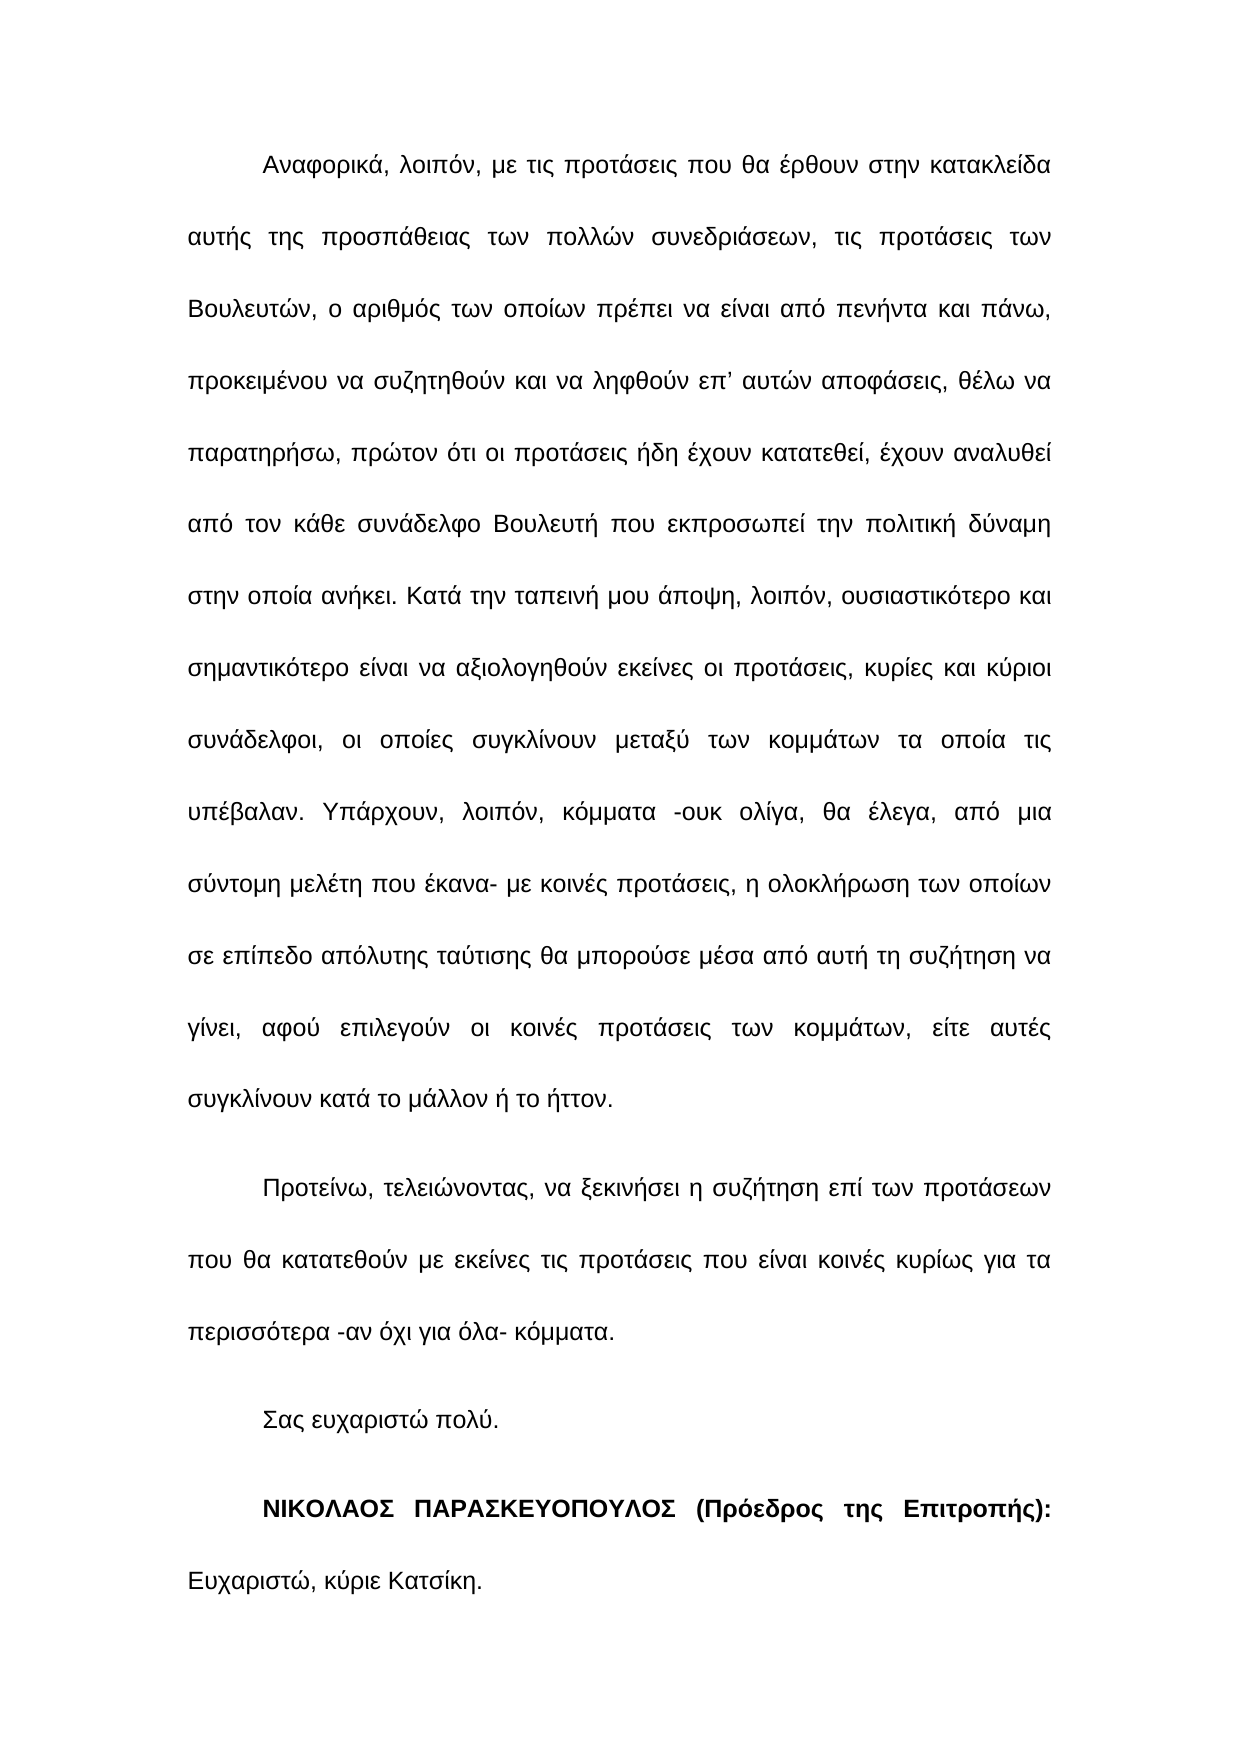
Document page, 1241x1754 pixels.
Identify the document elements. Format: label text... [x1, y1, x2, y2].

text Αναφορικά, λοιπόν, με τις προτάσεις που θα έρθουν στην κατακλείδα αυτής της προσπάθειας των πολλών συνεδριάσεων, τις προτάσεις των Βουλευτών, ο αριθμός των οποίων πρέπει να είναι από πενήντα και πάνω, προκειμένου να συζητηθούν και να ληφθούν επ’ αυτών αποφάσεις, θέλω να παρατηρήσω, πρώτον ότι οι προτάσεις ήδη έχουν κατατεθεί, έχουν αναλυθεί από τον κάθε συνάδελφο Βουλευτή που εκπροσωπεί την πολιτική δύναμη στην οποία ανήκει. Κατά την ταπεινή μου άποψη, λοιπόν, ουσιαστικότερο και σημαντικότερο είναι να αξιολογηθούν εκείνες οι προτάσεις, κυρίες και κύριοι συνάδελφοι, οι οποίες συγκλίνουν μεταξύ των κομμάτων τα οποία τις υπέβαλαν. Υπάρχουν, λοιπόν, κόμματα -ουκ ολίγα, θα έλεγα, από μια σύντομη μελέτη που έκανα- με κοινές προτάσεις, η ολοκλήρωση των οποίων σε επίπεδο απόλυτης ταύτισης θα μπορούσε μέσα από αυτή τη συζήτηση να γίνει, αφού επιλεγούν οι κοινές προτάσεις των κομμάτων, είτε αυτές συγκλίνουν κατά το μάλλον ή το ήττον. [187, 150, 1053, 1113]
text Σας ευχαριστώ πολύ. [187, 1405, 1053, 1434]
text ΝΙΚΟΛΑΟΣ ΠΑΡΑΣΚΕΥΟΠΟΥΛΟΣ (Πρόεδρος της Επιτροπής): Ευχαριστώ, κύριε Κατσίκη. [187, 1494, 1053, 1594]
text Προτείνω, τελειώνοντας, να ξεκινήσει η συζήτηση επί των προτάσεων που θα κατατεθούν με εκείνες τις προτάσεις που είναι κοινές κυρίως για τα περισσότερα -αν όχι για όλα- κόμματα. [187, 1173, 1053, 1345]
